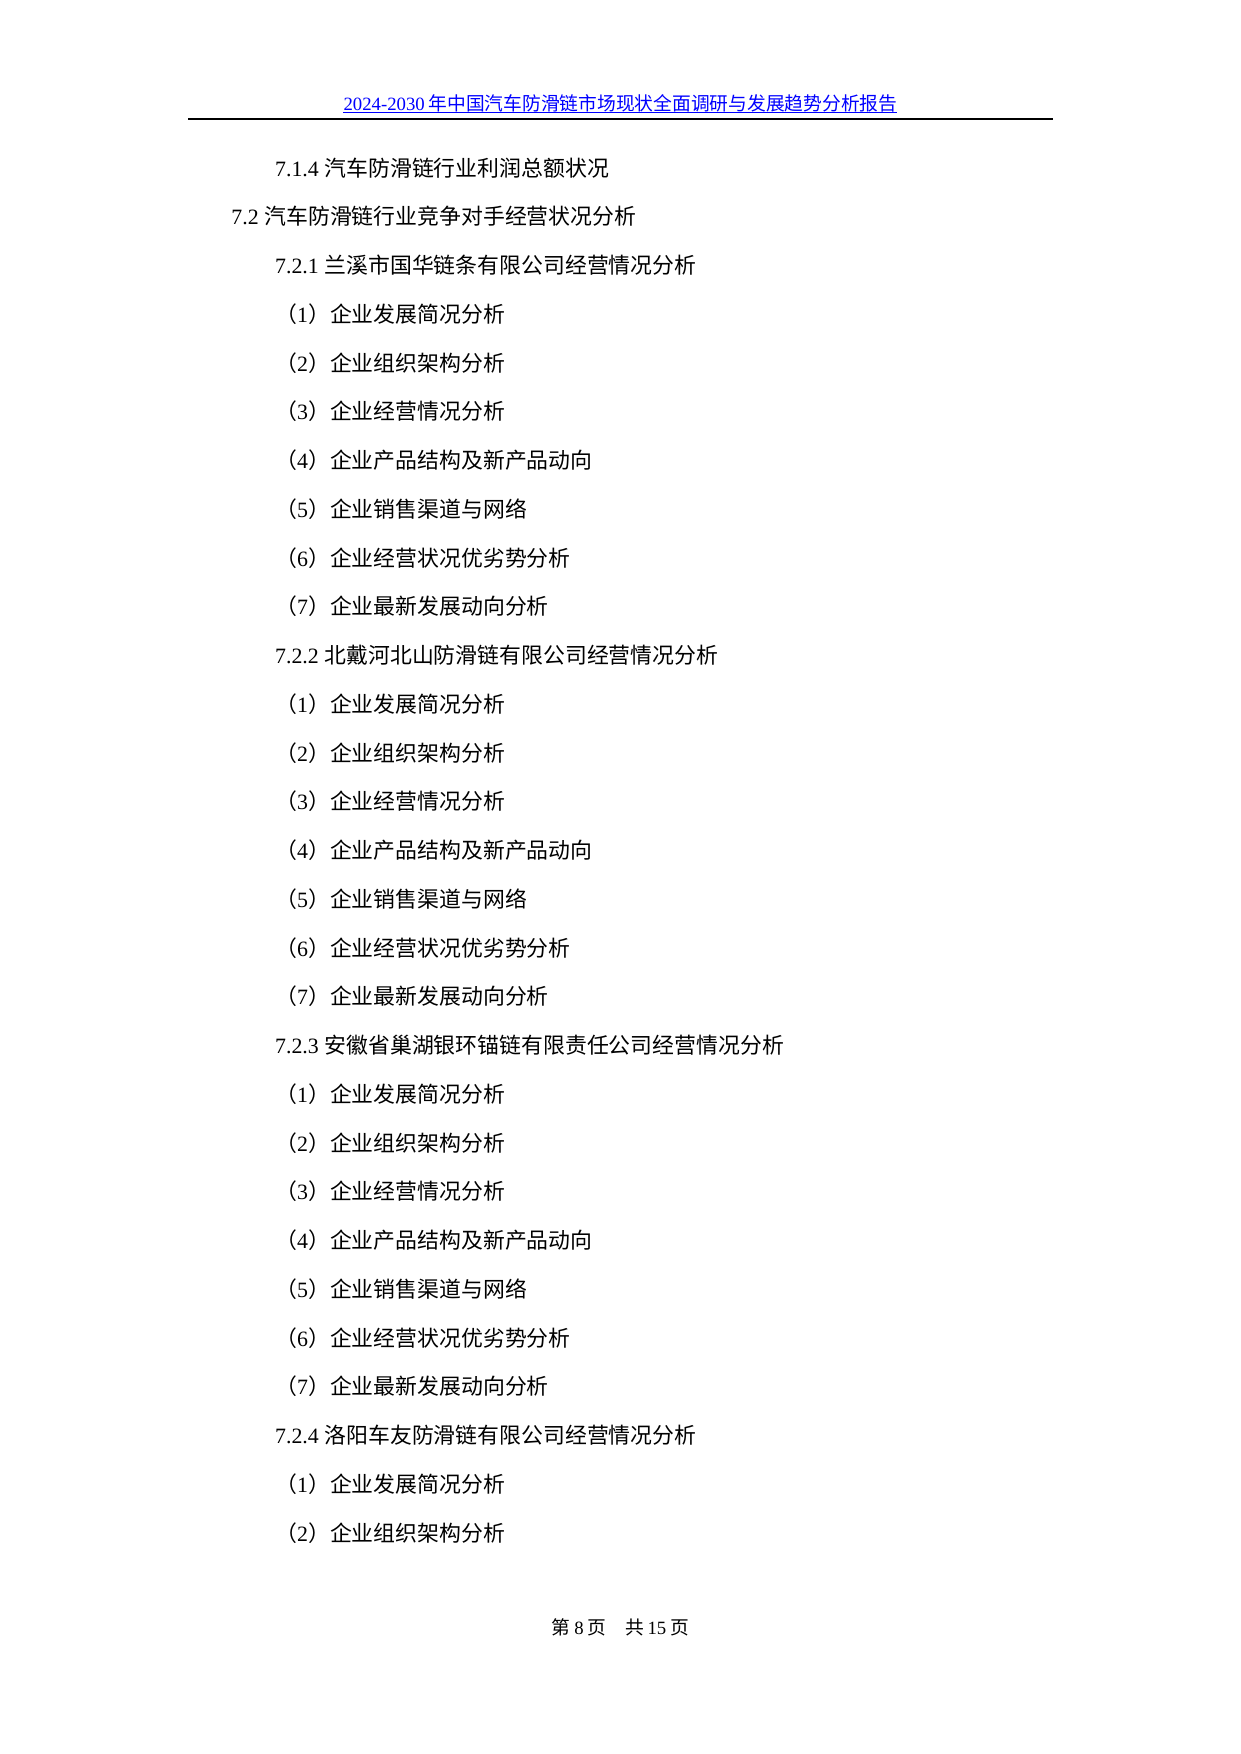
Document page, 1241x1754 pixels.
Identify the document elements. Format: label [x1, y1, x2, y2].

text [187, 150, 1053, 1548]
